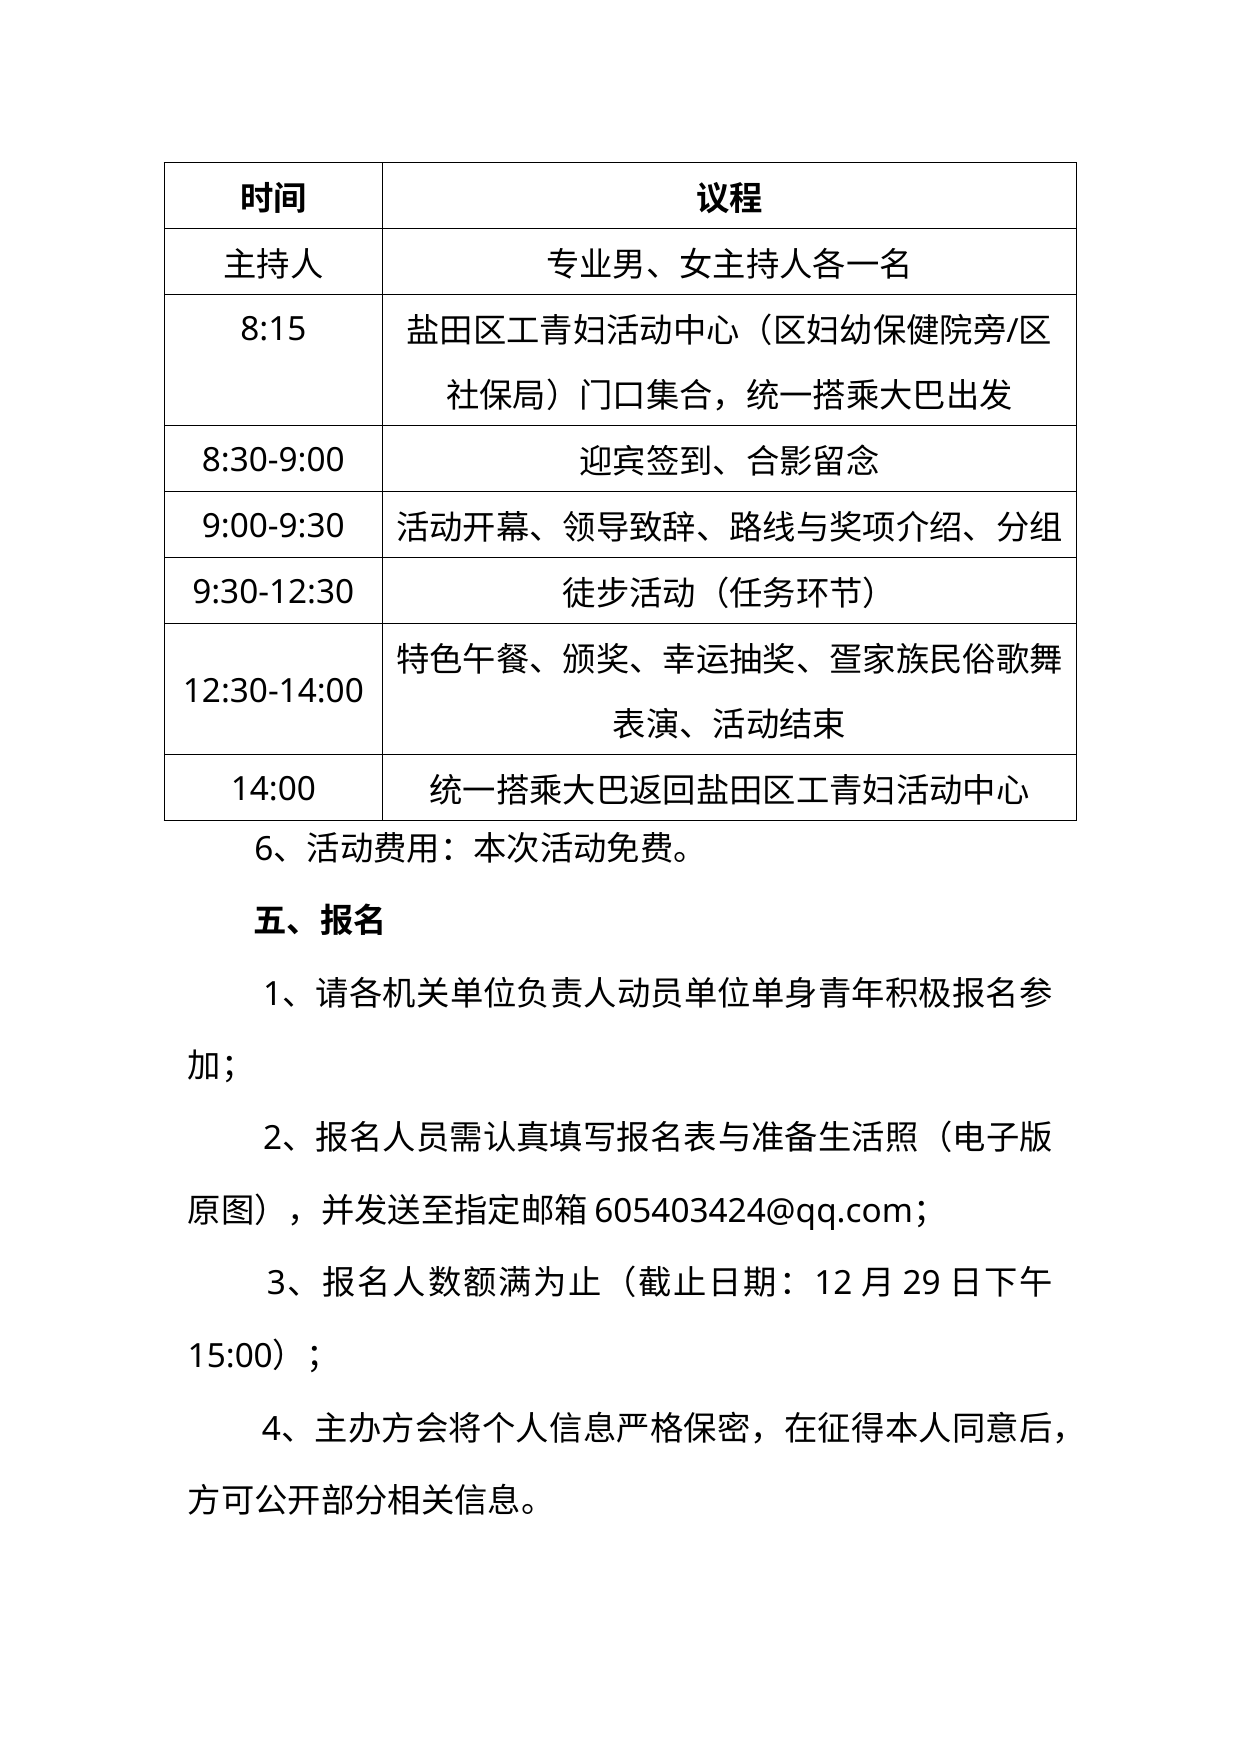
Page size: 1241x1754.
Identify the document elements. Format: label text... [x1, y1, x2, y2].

table_cell 8:30-9:00 [165, 426, 382, 491]
text 3、报名人数额满为止（截止日期：12月29日下午15:00）； [187, 1256, 1053, 1377]
text 4、主办方会将个人信息严格保密，在征得本人同意后，方可公开部分相关信息。 [187, 1401, 1053, 1522]
table_cell 统一搭乘大巴返回盐田区工青妇活动中心 [383, 755, 1076, 820]
table_cell 12:30-14:00 [165, 624, 382, 754]
table_cell 8:15 [165, 295, 382, 425]
text 1、请各机关单位负责人动员单位单身青年积极报名参加； [187, 966, 1053, 1087]
table_cell 活动开幕、领导致辞、路线与奖项介绍、分组 [383, 492, 1076, 557]
table_header 时间 [165, 163, 382, 228]
table_cell 盐田区工青妇活动中心（区妇幼保健院旁/区社保局）门口集合，统一搭乘大巴出发 [383, 295, 1076, 425]
table_header 议程 [383, 163, 1076, 228]
table_cell 迎宾签到、合影留念 [383, 426, 1076, 491]
table_cell 主持人 [165, 229, 382, 294]
table_cell 9:00-9:30 [165, 492, 382, 557]
table_cell 9:30-12:30 [165, 558, 382, 623]
table_cell 14:00 [165, 755, 382, 820]
text 2、报名人员需认真填写报名表与准备生活照（电子版原图），并发送至指定邮箱605403424@qq.com； [187, 1111, 1053, 1232]
text 6、活动费用：本次活动免费。 [187, 821, 1053, 870]
table_cell 特色午餐、颁奖、幸运抽奖、疍家族民俗歌舞表演、活动结束 [383, 624, 1076, 754]
text 五、报名 [187, 894, 1053, 942]
table_cell 专业男、女主持人各一名 [383, 229, 1076, 294]
table_cell 徒步活动（任务环节） [383, 558, 1076, 623]
